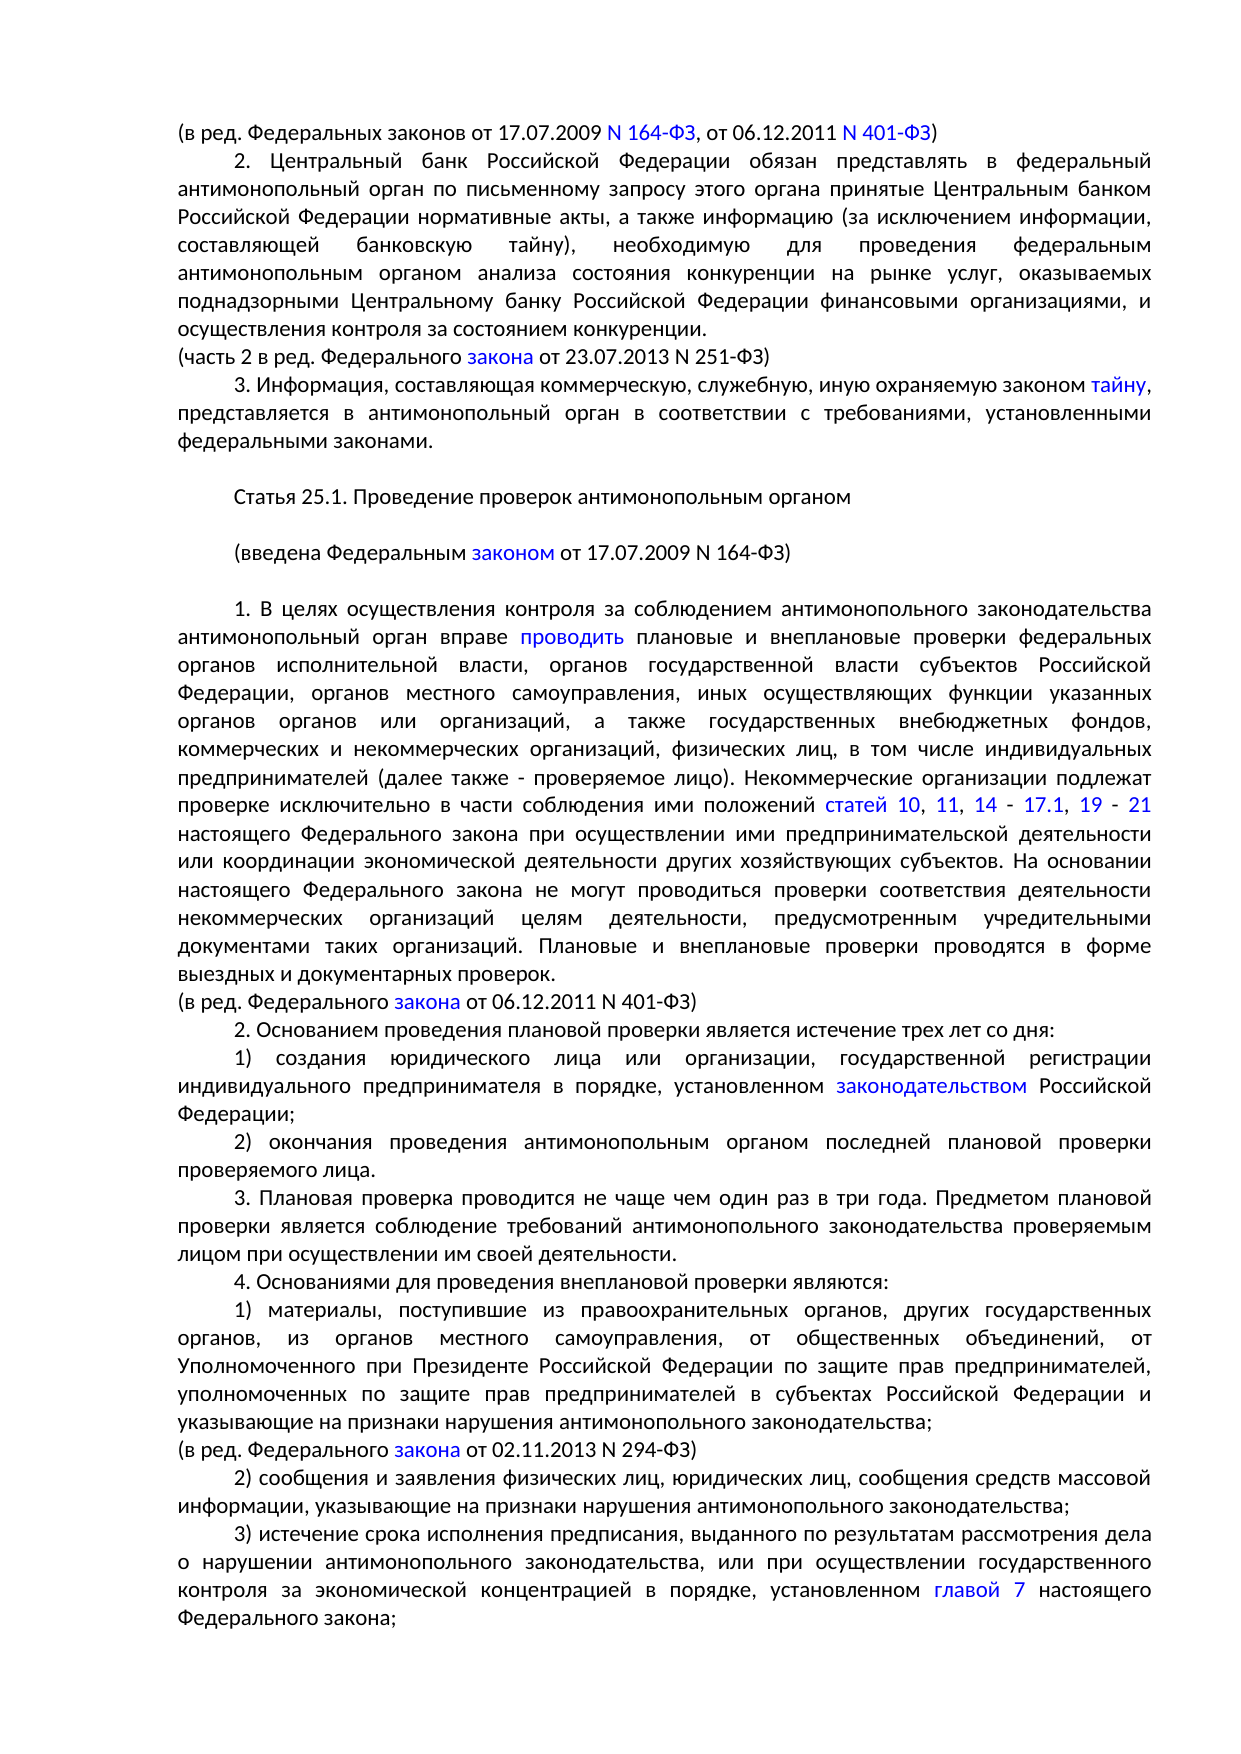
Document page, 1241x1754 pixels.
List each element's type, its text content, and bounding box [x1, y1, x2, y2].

text (в ред. Федеральных законов от 17.07.2009 N 164-ФЗ, от 06.12.2011 N 401-ФЗ) [177, 118, 1152, 146]
text 2. Основанием проведения плановой проверки является истечение трех лет со дня: [177, 1015, 1152, 1043]
text 2) окончания проведения антимонопольным органом последней плановой проверки проверяемого лица. [177, 1127, 1152, 1183]
text 2) сообщения и заявления физических лиц, юридических лиц, сообщения средств массовой информации, указывающие на признаки нарушения антимонопольного законодательства; [177, 1463, 1152, 1519]
text 3. Информация, составляющая коммерческую, служебную, иную охраняемую законом тайну, представляется в антимонопольный орган в соответствии с требованиями, установленными федеральными законами. [177, 370, 1152, 454]
text 2. Центральный банк Российской Федерации обязан представлять в федеральный антимонопольный орган по письменному запросу этого органа принятые Центральным банком Российской Федерации нормативные акты, а также информацию (за исключением информации, составляющей банковскую тайну), необходимую для проведения федеральным антимонопольным органом анализа состояния конкуренции на рынке услуг, оказываемых поднадзорными Центральному банку Российской Федерации финансовыми организациями, и осуществления контроля за состоянием конкуренции. [177, 146, 1152, 342]
text 3. Плановая проверка проводится не чаще чем один раз в три года. Предметом плановой проверки является соблюдение требований антимонопольного законодательства проверяемым лицом при осуществлении им своей деятельности. [177, 1183, 1152, 1267]
text (в ред. Федерального закона от 02.11.2013 N 294-ФЗ) [177, 1435, 1152, 1463]
text 1. В целях осуществления контроля за соблюдением антимонопольного законодательства антимонопольный орган вправе проводить плановые и внеплановые проверки федеральных органов исполнительной власти, органов государственной власти субъектов Российской Федерации, органов местного самоуправления, иных осуществляющих функции указанных органов органов или организаций, а также государственных внебюджетных фондов, коммерческих и некоммерческих организаций, физических лиц, в том числе индивидуальных предпринимателей (далее также - проверяемое лицо). Некоммерческие организации подлежат проверке исключительно в части соблюдения ими положений статей 10, 11, 14 - 17.1, 19 - 21 настоящего Федерального закона при осуществлении ими предпринимательской деятельности или координации экономической деятельности других хозяйствующих субъектов. На основании настоящего Федерального закона не могут проводиться проверки соответствия деятельности некоммерческих организаций целям деятельности, предусмотренным учредительными документами таких организаций. Плановые и внеплановые проверки проводятся в форме выездных и документарных проверок. [177, 594, 1152, 987]
text 1) материалы, поступившие из правоохранительных органов, других государственных органов, из органов местного самоуправления, от общественных объединений, от Уполномоченного при Президенте Российской Федерации по защите прав предпринимателей, уполномоченных по защите прав предпринимателей в субъектах Российской Федерации и указывающие на признаки нарушения антимонопольного законодательства; [177, 1295, 1152, 1435]
text (введена Федеральным законом от 17.07.2009 N 164-ФЗ) [177, 538, 1152, 566]
text 1) создания юридического лица или организации, государственной регистрации индивидуального предпринимателя в порядке, установленном законодательством Российской Федерации; [177, 1043, 1152, 1127]
text Статья 25.1. Проведение проверок антимонопольным органом [177, 482, 1152, 510]
text (в ред. Федерального закона от 06.12.2011 N 401-ФЗ) [177, 987, 1152, 1015]
text (часть 2 в ред. Федерального закона от 23.07.2013 N 251-ФЗ) [177, 342, 1152, 370]
text 3) истечение срока исполнения предписания, выданного по результатам рассмотрения дела о нарушении антимонопольного законодательства, или при осуществлении государственного контроля за экономической концентрацией в порядке, установленном главой 7 настоящего Федерального закона; [177, 1519, 1152, 1631]
text 4. Основаниями для проведения внеплановой проверки являются: [177, 1267, 1152, 1295]
